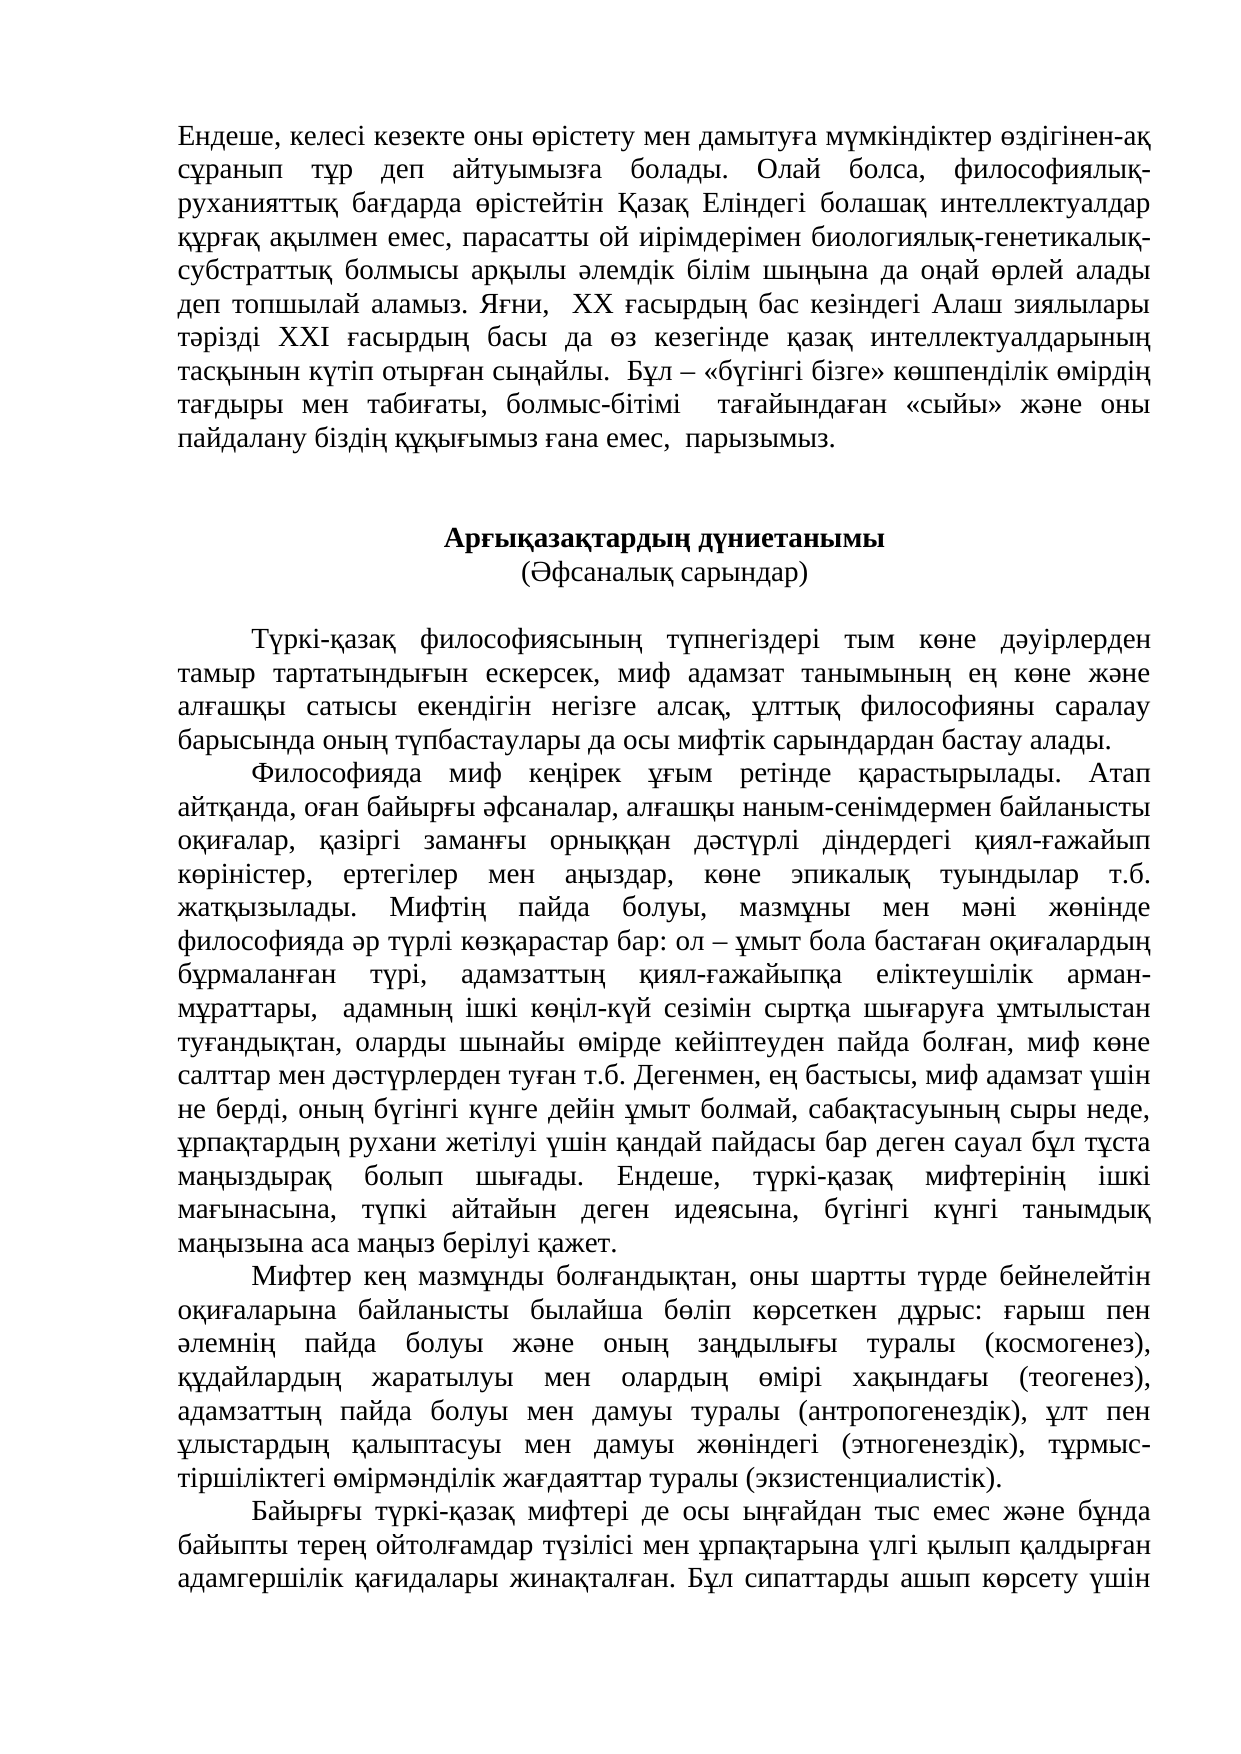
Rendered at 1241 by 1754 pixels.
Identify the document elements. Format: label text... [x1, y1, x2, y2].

text Түркі-қазақ философиясының түпнегіздері тым көне дәуірлерден тамыр тартатындығын ескерсек, миф адамзат танымының ең көне және алғашқы сатысы екендігін негізге алсақ, ұлттық философияны саралау барысында оның түпбастаулары да осы мифтік сарындардан бастау алады. [177, 621, 1152, 755]
text Философияда миф кеңірек ұғым ретінде қарастырылады. Атап айтқанда, оған байырғы әфсаналар, алғашқы наным-сенімдермен байланысты оқиғалар, қазіргі заманғы орныққан дәстүрлі діндердегі қиял-ғажайып көріністер, ертегілер мен аңыздар, көне эпикалық туындылар т.б. жатқызылады. Мифтің пайда болуы, мазмұны мен мәні жөнінде философияда әр түрлі көзқарастар бар: ол – ұмыт бола бастаған оқиғалардың бұрмаланған түрі, адамзаттың қиял-ғажайыпқа еліктеушілік арман-мұраттары, адамның ішкі көңіл-күй сезімін сыртқа шығаруға ұмтылыстан туғандықтан, оларды шынайы өмірде кейіптеуден пайда болған, миф көне салттар мен дәстүрлерден туған т.б. Дегенмен, ең бастысы, миф адамзат үшін не берді, оның бүгінгі күнге дейін ұмыт болмай, сабақтасуының сыры неде, ұрпақтардың рухани жетілуі үшін қандай пайдасы бар деген сауал бұл тұста маңыздырақ болып шығады. Ендеше, түркі-қазақ мифтерінің ішкі мағынасына, түпкі айтайын деген идеясына, бүгінгі күнгі танымдық маңызына аса маңыз берілуі қажет. [177, 755, 1152, 1258]
text Арғықазақтардың дүниетанымы [177, 521, 1152, 554]
text Мифтер кең мазмұнды болғандықтан, оны шартты түрде бейнелейтін оқиғаларына байланысты былайша бөліп көрсеткен дұрыс: ғарыш пен әлемнің пайда болуы және оның заңдылығы туралы (космогенез), құдайлардың жаратылуы мен олардың өмірі хақындағы (теогенез), адамзаттың пайда болуы мен дамуы туралы (антропогенездік), ұлт пен ұлыстардың қалыптасуы мен дамуы жөніндегі (этногенездік), тұрмыс-тіршіліктегі өмірмәнділік жағдаяттар туралы (экзистенциалистік). [177, 1258, 1152, 1493]
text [177, 1493, 1152, 1594]
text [177, 118, 1152, 453]
text (Әфсаналық сарындар) [177, 554, 1152, 588]
